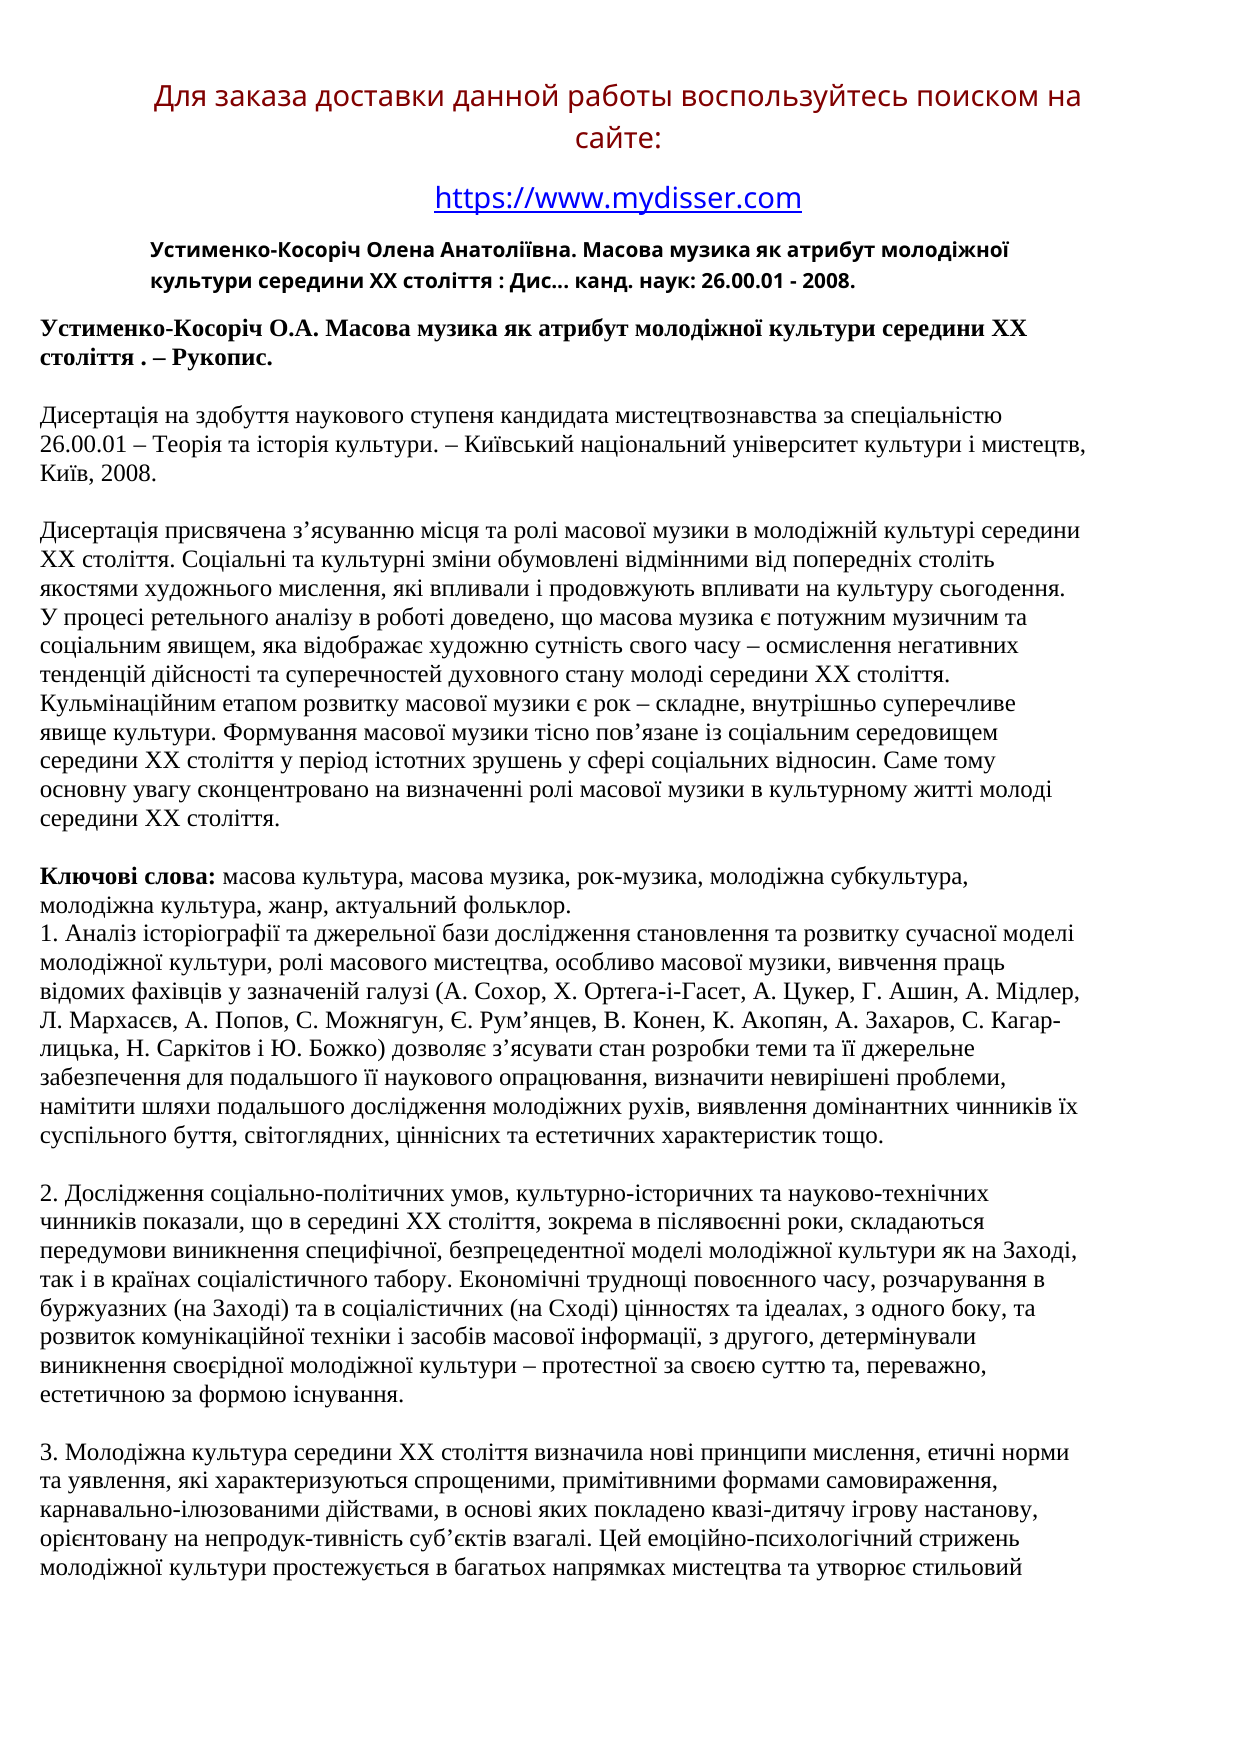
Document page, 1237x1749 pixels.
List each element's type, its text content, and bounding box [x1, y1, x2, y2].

table_header [40, 314, 1086, 918]
table_cell [40, 919, 1086, 1581]
text Устименко-Косоріч Олена Анатоліївна. Масова музика як атрибут молодіжної культури середини ХХ століття : Дис... канд. наук: 26.00.01 - 2008. [150, 236, 1086, 294]
